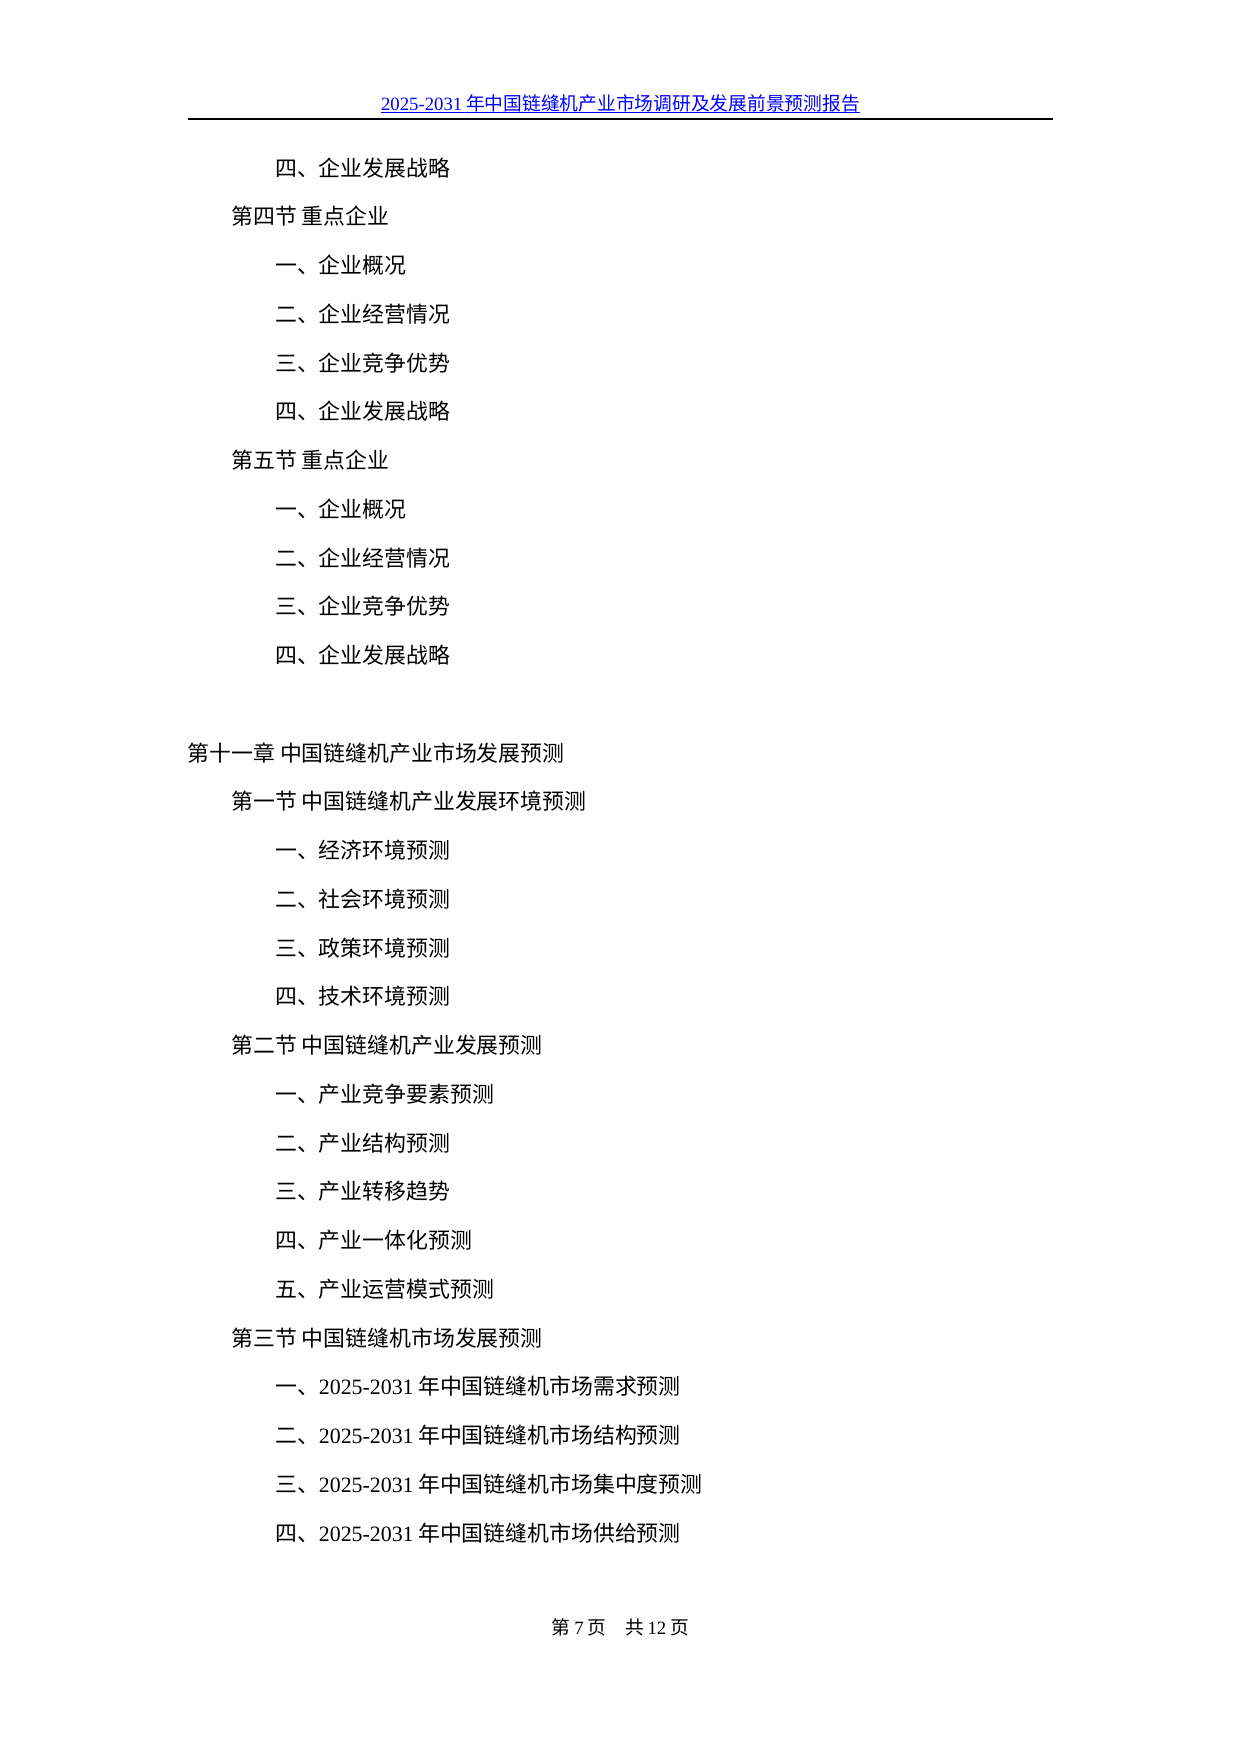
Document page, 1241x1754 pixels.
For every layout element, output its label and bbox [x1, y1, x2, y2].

text [187, 150, 1053, 1548]
